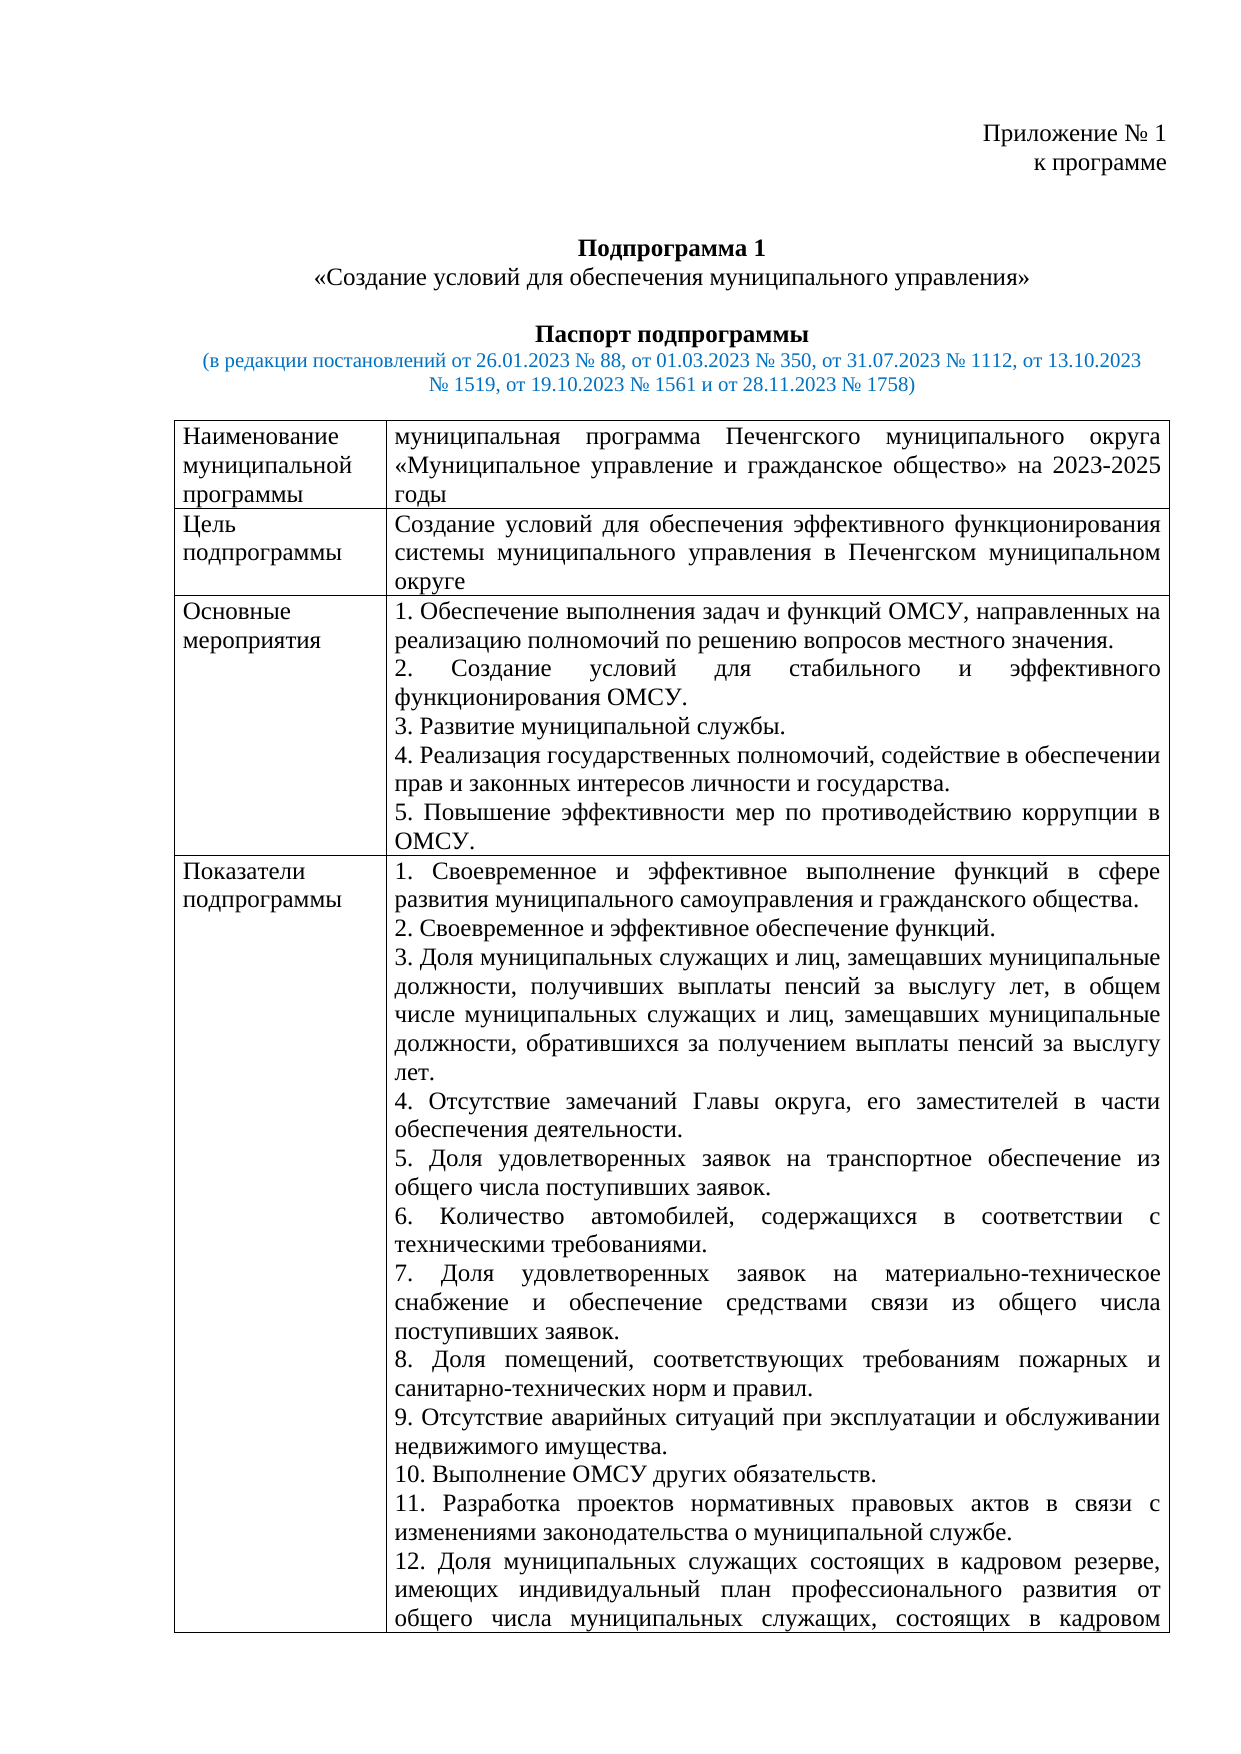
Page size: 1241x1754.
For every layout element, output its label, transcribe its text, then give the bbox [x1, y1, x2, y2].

text Приложение № 1 [177, 118, 1167, 147]
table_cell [175, 856, 386, 1632]
table_header Наименование муниципальной программы [175, 421, 386, 508]
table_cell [387, 856, 1169, 1632]
table_cell Основные мероприятия [175, 596, 386, 855]
table_cell Создание условий для обеспечения эффективного функционирования системы муниципального управления в Печенгском муниципальном округе [387, 509, 1169, 595]
text Паспорт подпрограммы [177, 319, 1167, 348]
text к программе [177, 147, 1167, 176]
text «Создание условий для обеспечения муниципального управления» [177, 262, 1167, 291]
text (в редакции постановлений от 26.01.2023 № 88, от 01.03.2023 № 350, от 31.07.2023 № 1112, от 13.10.2023 № 1519, от 19.10.2023 № 1561 и от 28.11.2023 № 1758) [177, 348, 1167, 396]
table_cell 1. Обеспечение выполнения задач и функций ОМСУ, направленных на реализацию полномочий по решению вопросов местного значения. 2. Создание условий для стабильного и эффективного функционирования ОМСУ. 3. Развитие муниципальной службы. 4. Реализация государственных полномочий, содействие в обеспечении прав и законных интересов личности и государства. 5. Повышение эффективности мер по противодействию коррупции в ОМСУ. [387, 596, 1169, 855]
table_cell Цель подпрограммы [175, 509, 386, 595]
text Подпрограмма 1 [177, 233, 1167, 262]
table_header муниципальная программа Печенгского муниципального округа «Муниципальное управление и гражданское общество» на 2023-2025 годы [387, 421, 1169, 508]
